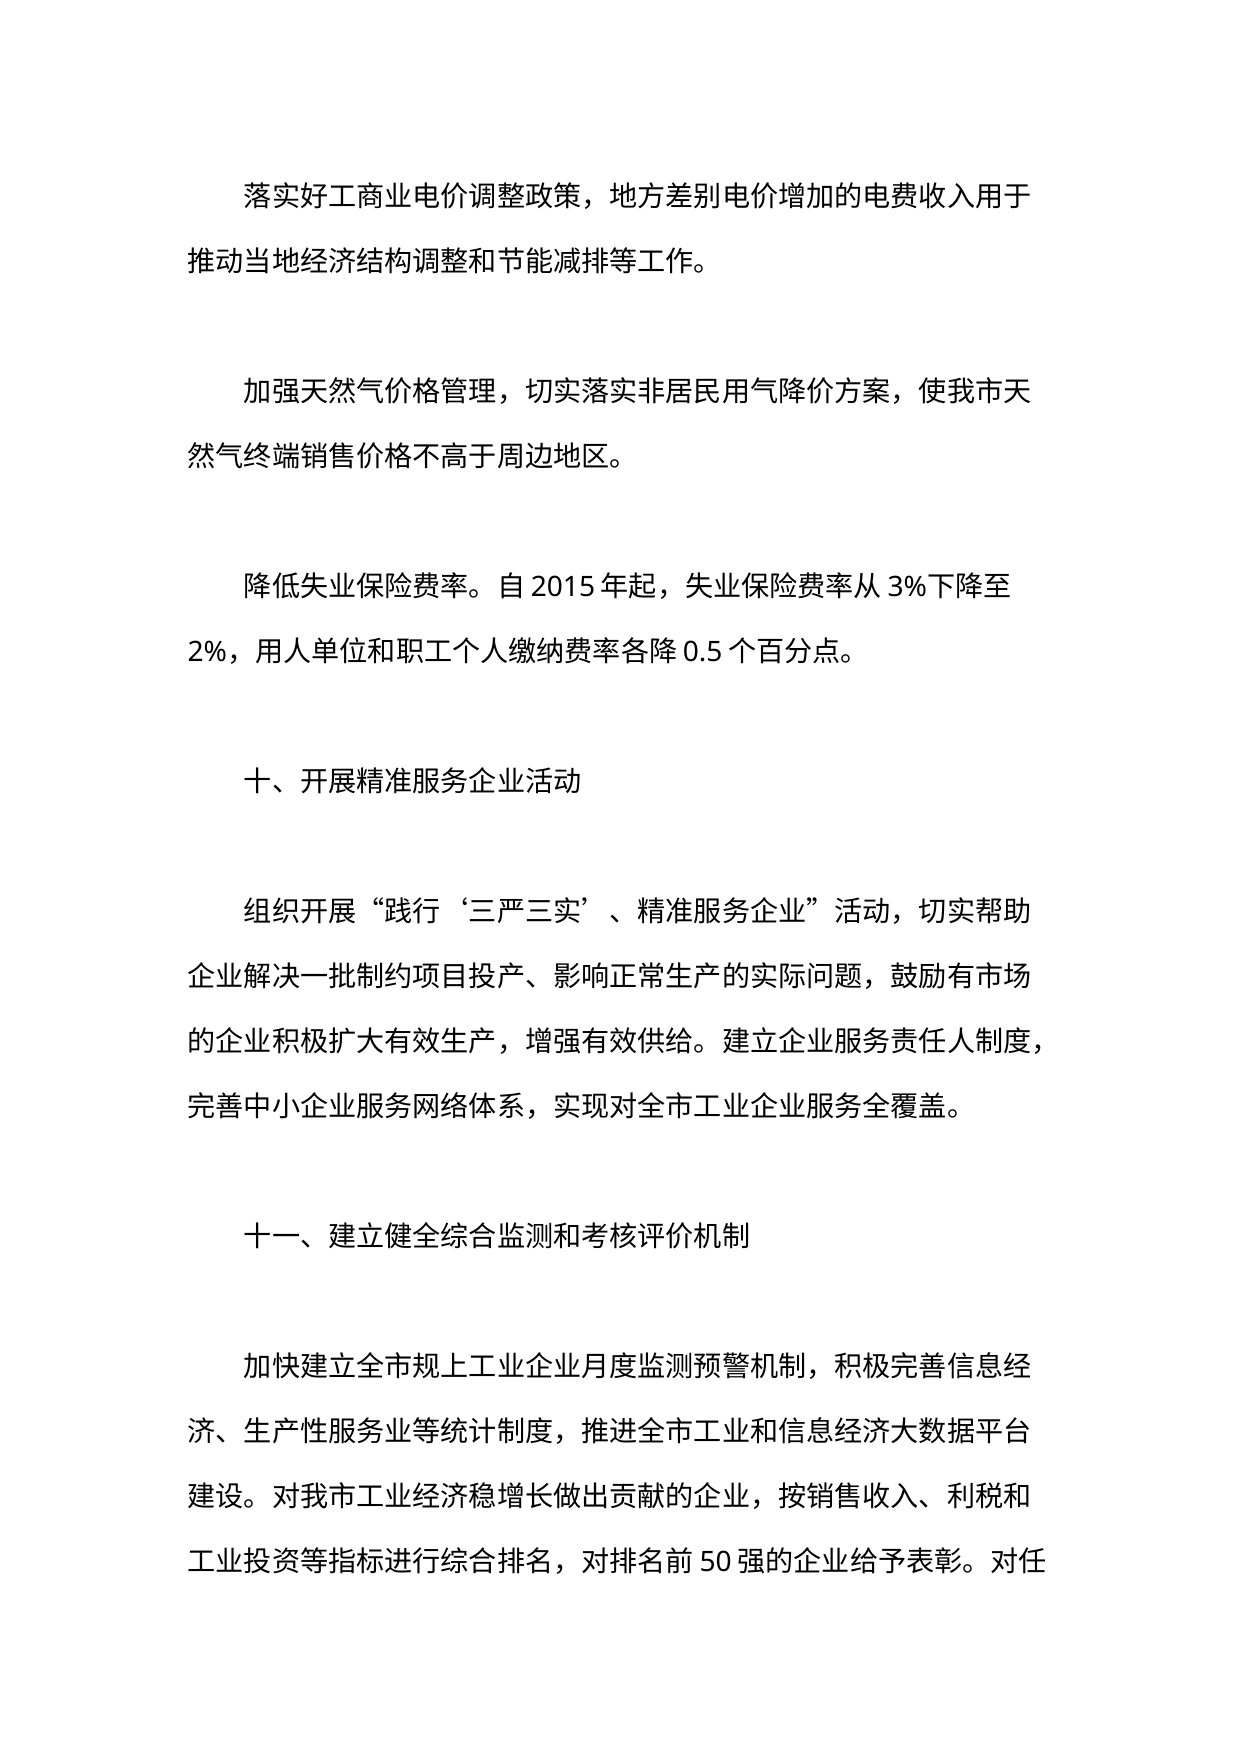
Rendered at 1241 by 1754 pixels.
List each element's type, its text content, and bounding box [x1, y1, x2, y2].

text 组织开展“践行‘三严三实’、精准服务企业”活动，切实帮助企业解决一批制约项目投产、影响正常生产的实际问题，鼓励有市场的企业积极扩大有效生产，增强有效供给。建立企业服务责任人制度，完善中小企业服务网络体系，实现对全市工业企业服务全覆盖。 [187, 877, 1053, 1137]
text 十、开展精准服务企业活动 [187, 747, 1053, 812]
text 落实好工商业电价调整政策，地方差别电价增加的电费收入用于推动当地经济结构调整和节能减排等工作。 [187, 162, 1053, 292]
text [187, 1332, 1053, 1592]
text 加强天然气价格管理，切实落实非居民用气降价方案，使我市天然气终端销售价格不高于周边地区。 [187, 357, 1053, 487]
text 十一、建立健全综合监测和考核评价机制 [187, 1202, 1053, 1267]
text 降低失业保险费率。自2015年起，失业保险费率从3%下降至2%，用人单位和职工个人缴纳费率各降0.5个百分点。 [187, 552, 1053, 682]
